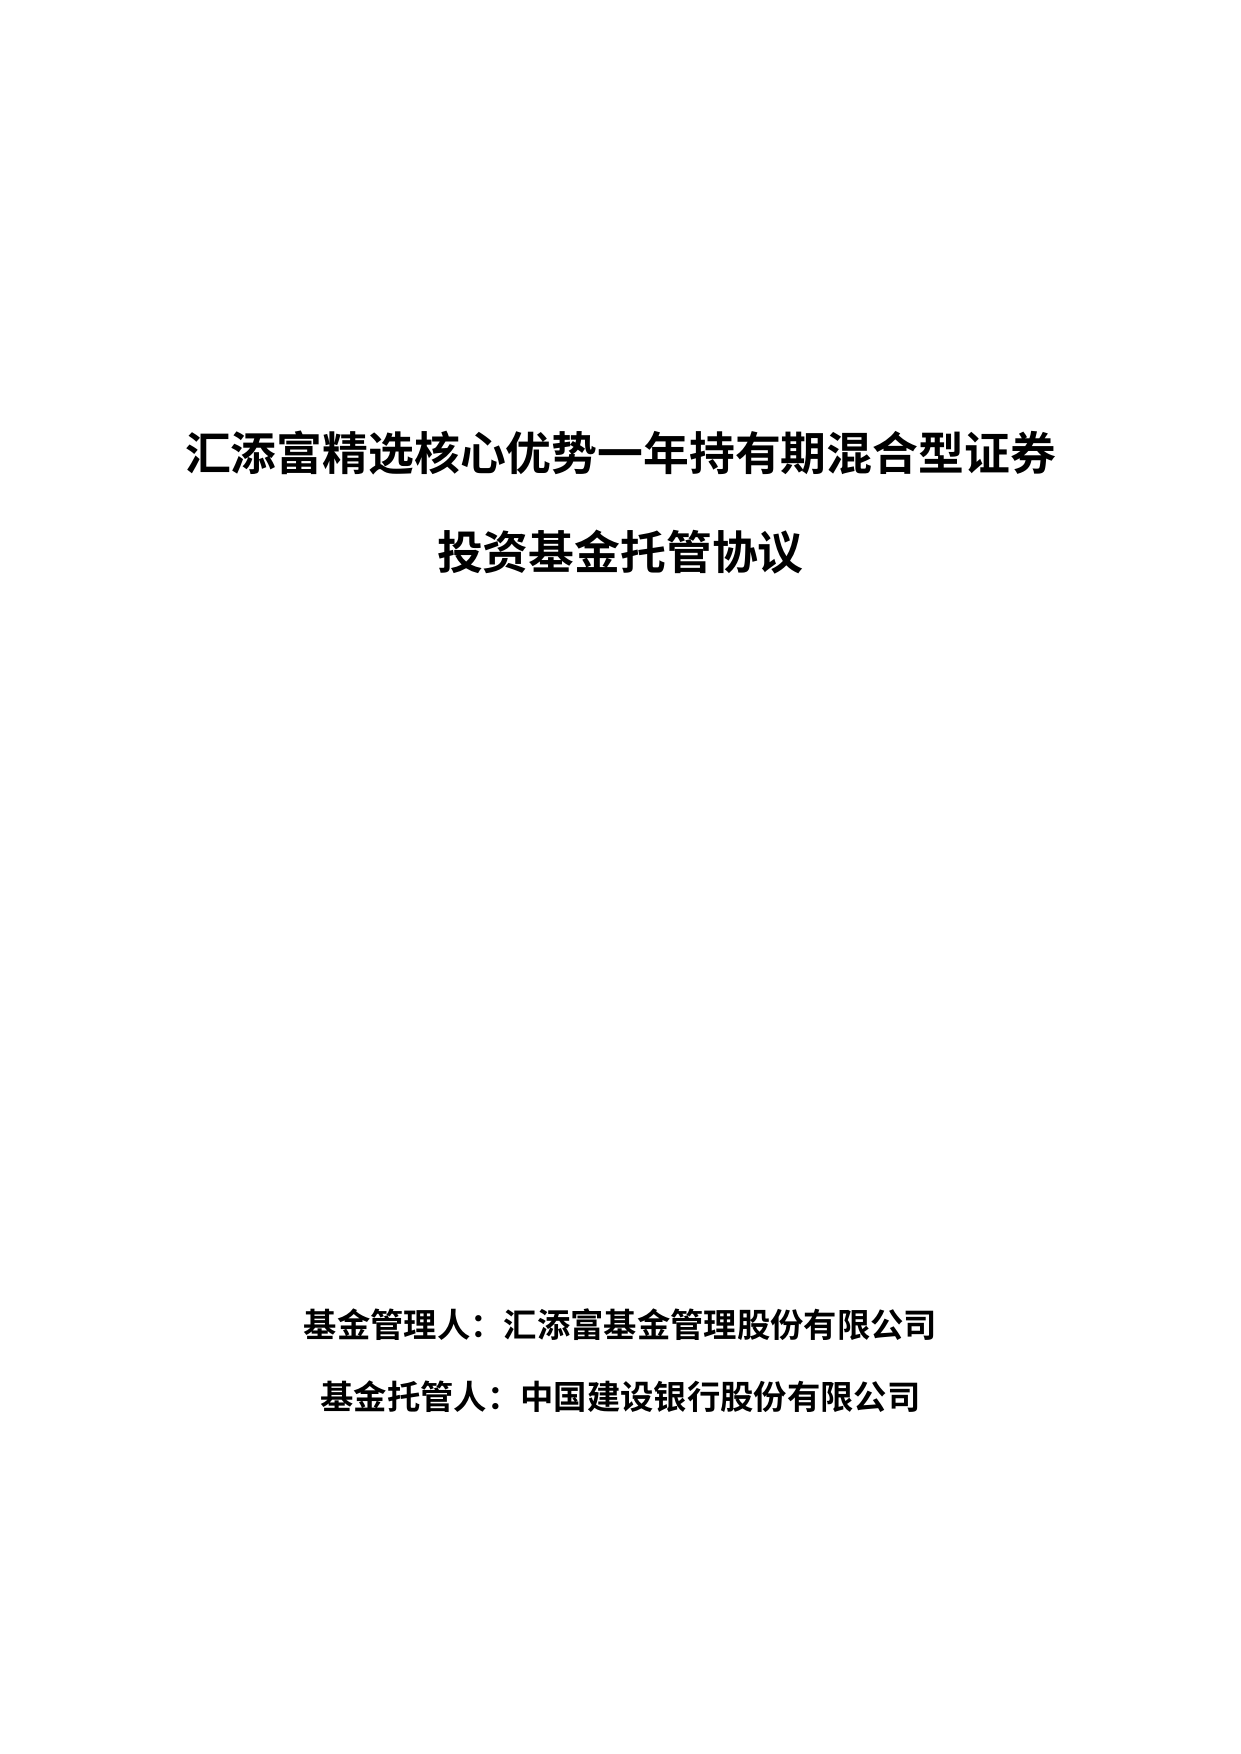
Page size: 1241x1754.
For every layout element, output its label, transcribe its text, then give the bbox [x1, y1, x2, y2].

text 汇添富精选核心优势一年持有期混合型证券投资基金托管协议 [177, 417, 1063, 583]
text 基金管理人：汇添富基金管理股份有限公司 [177, 1299, 1063, 1347]
text 基金托管人：中国建设银行股份有限公司 [177, 1371, 1063, 1419]
